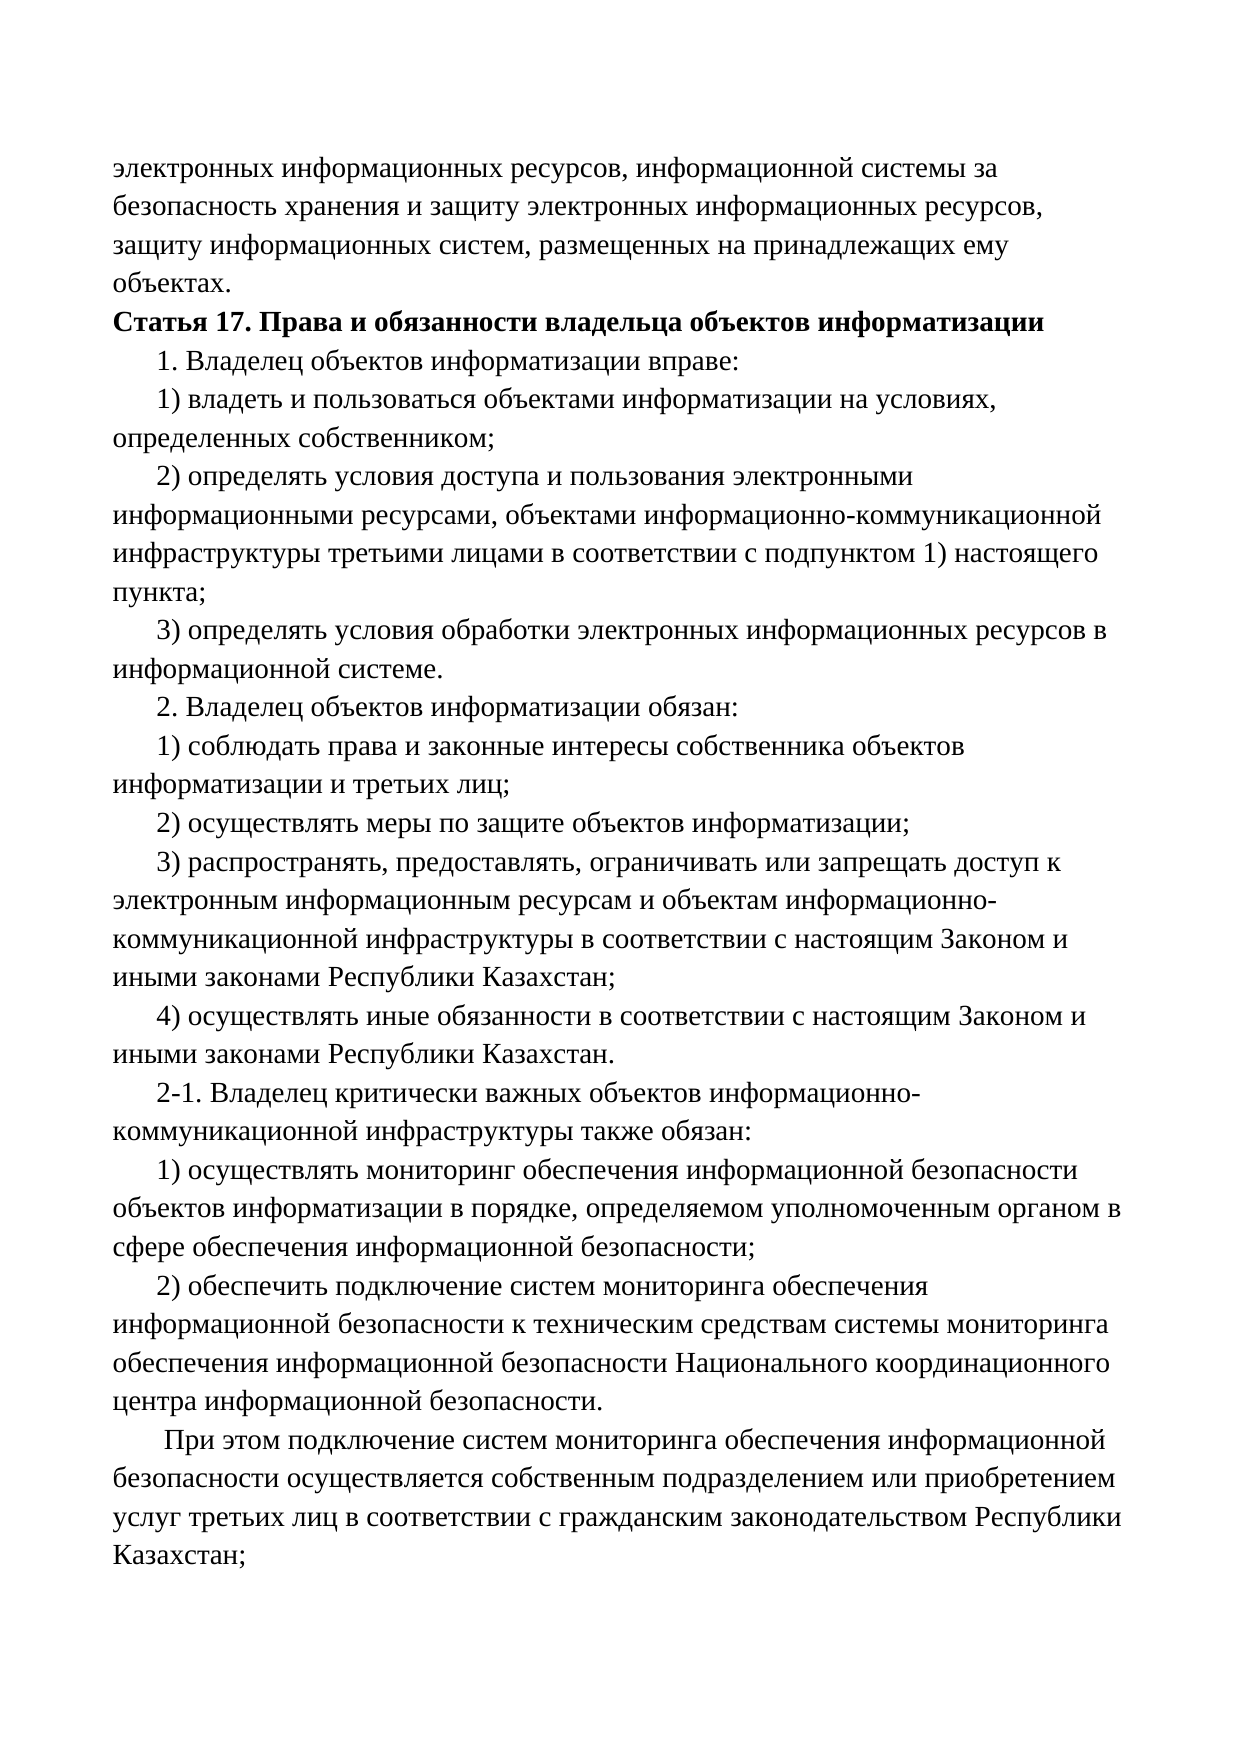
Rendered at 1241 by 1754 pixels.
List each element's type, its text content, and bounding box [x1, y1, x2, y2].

text 2. Владелец объектов информатизации обязан: [112, 689, 1128, 723]
text 2) обеспечить подключение систем мониторинга обеспечения информационной безопасности к техническим средствам системы мониторинга обеспечения информационной безопасности Национального координационного центра информационной безопасности. [112, 1268, 1128, 1417]
text 3) определять условия обработки электронных информационных ресурсов в информационной системе. [112, 612, 1128, 684]
text 2) осуществлять меры по защите объектов информатизации; [112, 805, 1128, 839]
text При этом подключение систем мониторинга обеспечения информационной безопасности осуществляется собственным подразделением или приобретением услуг третьих лиц в соответствии с гражданским законодательством Республики Казахстан; [112, 1422, 1128, 1571]
text 4) осуществлять иные обязанности в соответствии с настоящим Законом и иными законами Республики Казахстан. [112, 998, 1128, 1070]
text Статья 17. Права и обязанности владельца объектов информатизации [112, 304, 1128, 338]
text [112, 150, 1128, 299]
text 1. Владелец объектов информатизации вправе: [112, 343, 1128, 376]
text 1) владеть и пользоваться объектами информатизации на условиях, определенных собственником; [112, 381, 1128, 453]
text 3) распространять, предоставлять, ограничивать или запрещать доступ к электронным информационным ресурсам и объектам информационно-коммуникационной инфраструктуры в соответствии с настоящим Законом и иными законами Республики Казахстан; [112, 844, 1128, 993]
text 2-1. Владелец критически важных объектов информационно-коммуникационной инфраструктуры также обязан: [112, 1075, 1128, 1147]
text 1) осуществлять мониторинг обеспечения информационной безопасности объектов информатизации в порядке, определяемом уполномоченным органом в сфере обеспечения информационной безопасности; [112, 1152, 1128, 1263]
text 2) определять условия доступа и пользования электронными информационными ресурсами, объектами информационно-коммуникационной инфраструктуры третьими лицами в соответствии с подпунктом 1) настоящего пункта; [112, 458, 1128, 607]
text 1) соблюдать права и законные интересы собственника объектов информатизации и третьих лиц; [112, 728, 1128, 800]
